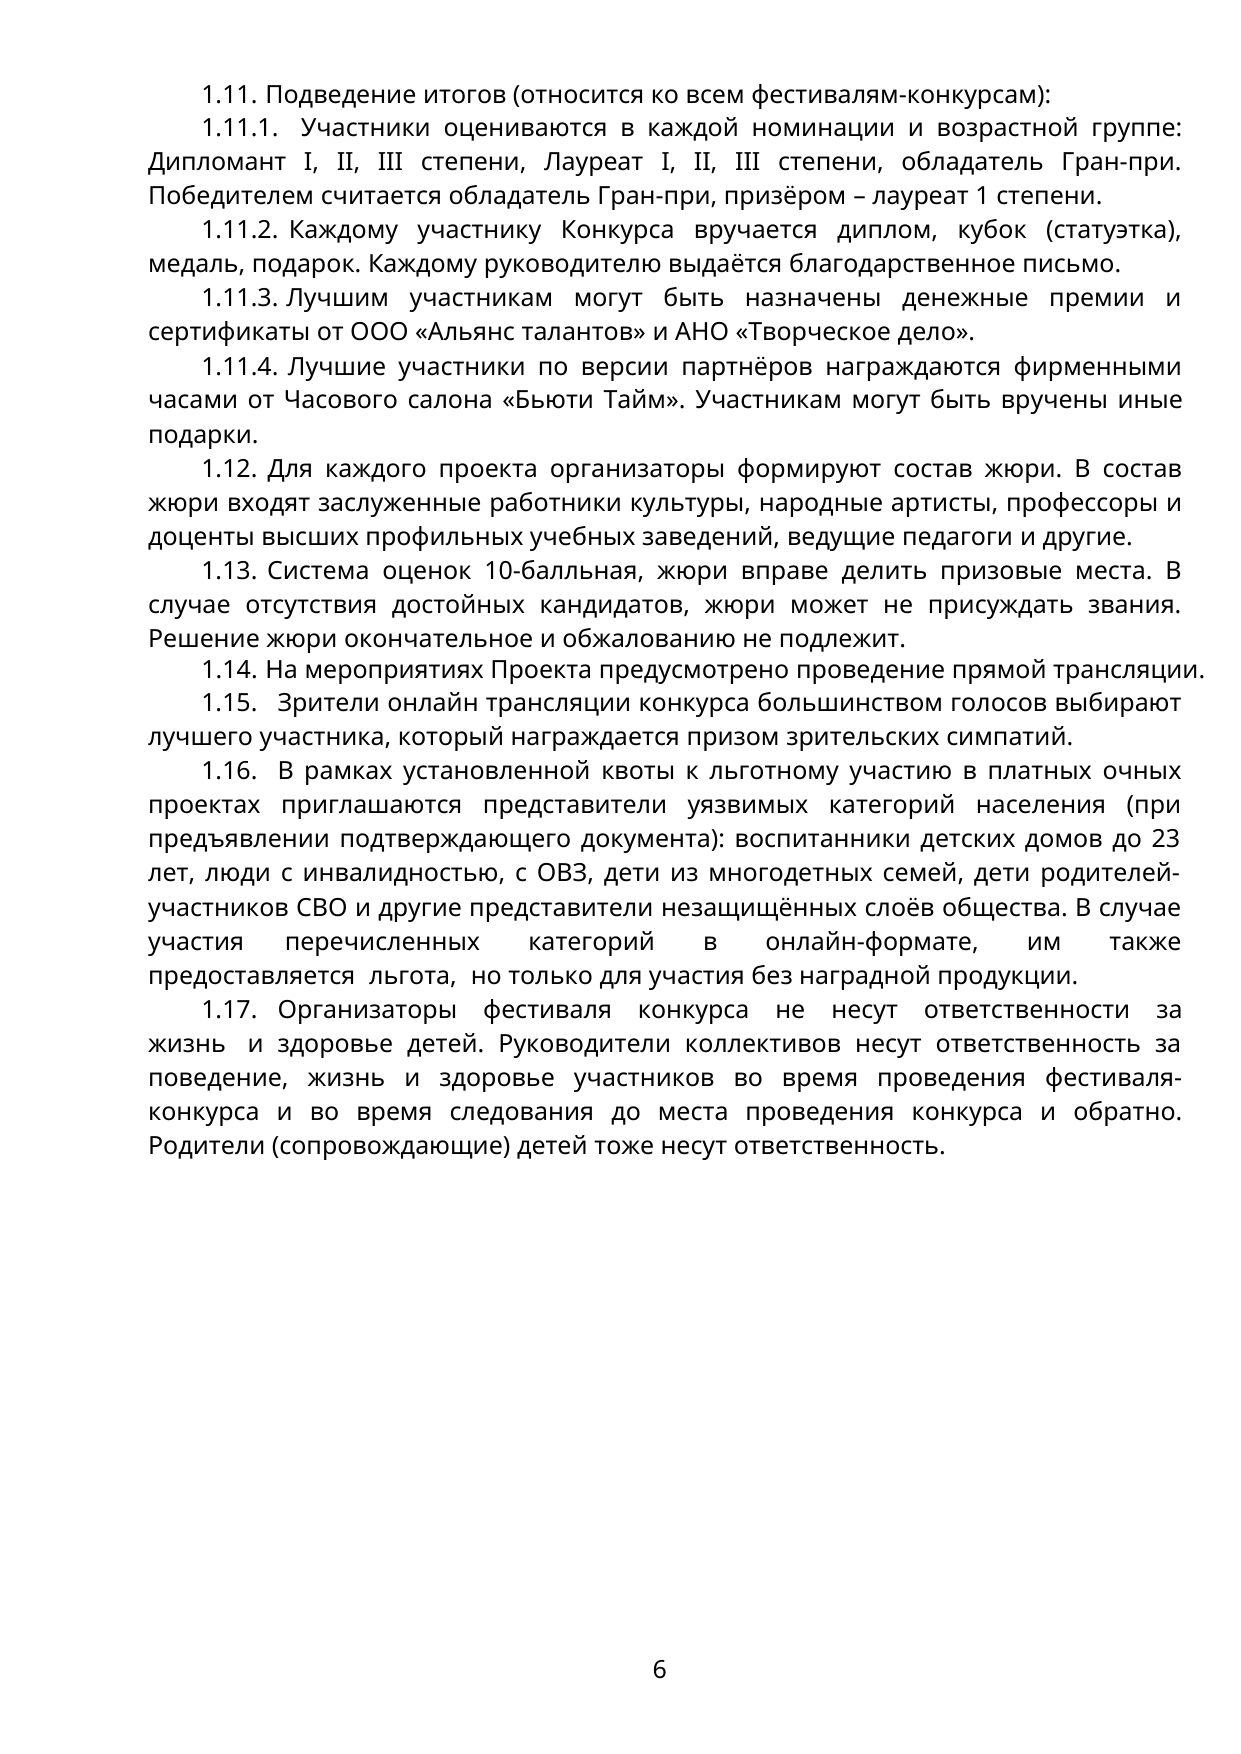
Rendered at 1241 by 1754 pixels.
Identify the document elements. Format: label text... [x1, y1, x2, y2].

list Лучшие участники по версии партнёров награждаются фирменными часами от Часового салона «Бьюти Тайм». Участникам могут быть вручены иные подарки. [148, 348, 1183, 450]
list Для каждого проекта организаторы формируют состав жюри. В состав жюри входят заслуженные работники культуры, народные артисты, профессоры и доценты высших профильных учебных заведений, ведущие педагоги и другие. [148, 450, 1183, 552]
list Зрители онлайн трансляции конкурса большинством голосов выбирают лучшего участника, который награждается призом зрительских симпатий. [148, 685, 1181, 753]
list Лучшим участникам могут быть назначены денежные премии и сертификаты от ООО «Альянс талантов» и АНО «Творческое дело». [148, 280, 1181, 348]
list Система оценок 10-балльная, жюри вправе делить призовые места. В случае отсутствия достойных кандидатов, жюри может не присуждать звания. Решение жюри окончательное и обжалованию не подлежит. [148, 552, 1182, 655]
list Участники оцениваются в каждой номинации и возрастной группе: Дипломант I, II, III степени, Лауреат I, II, III степени, обладатель Гран-при. Победителем считается обладатель Гран-при, призёром – лауреат 1 степени. [148, 110, 1182, 212]
list Подведение итогов (относится ко всем фестивалям-конкурсам): [201, 79, 1207, 110]
list В рамках установленной квоты к льготному участию в платных очных проектах приглашаются представители уязвимых категорий населения (при предъявлении подтверждающего документа): воспитанники детских домов до 23 лет, люди с инвалидностью, с ОВЗ, дети из многодетных семей, дети родителей-участников СВО и другие представители незащищённых слоёв общества. В случае участия перечисленных категорий в онлайн-формате, им также предоставляется льгота, но только для участия без наградной продукции. [148, 753, 1181, 991]
list На мероприятиях Проекта предусмотрено проведение прямой трансляции. [201, 655, 1207, 685]
list Каждому участнику Конкурса вручается диплом, кубок (статуэтка), медаль, подарок. Каждому руководителю выдаётся благодарственное письмо. [148, 212, 1183, 280]
list Организаторы фестиваля конкурса не несут ответственности за жизнь и здоровье детей. Руководители коллективов несут ответственность за поведение, жизнь и здоровье участников во время проведения фестиваля-конкурса и во время следования до места проведения конкурса и обратно. Родители (сопровождающие) детей тоже несут ответственность. [148, 991, 1182, 1162]
